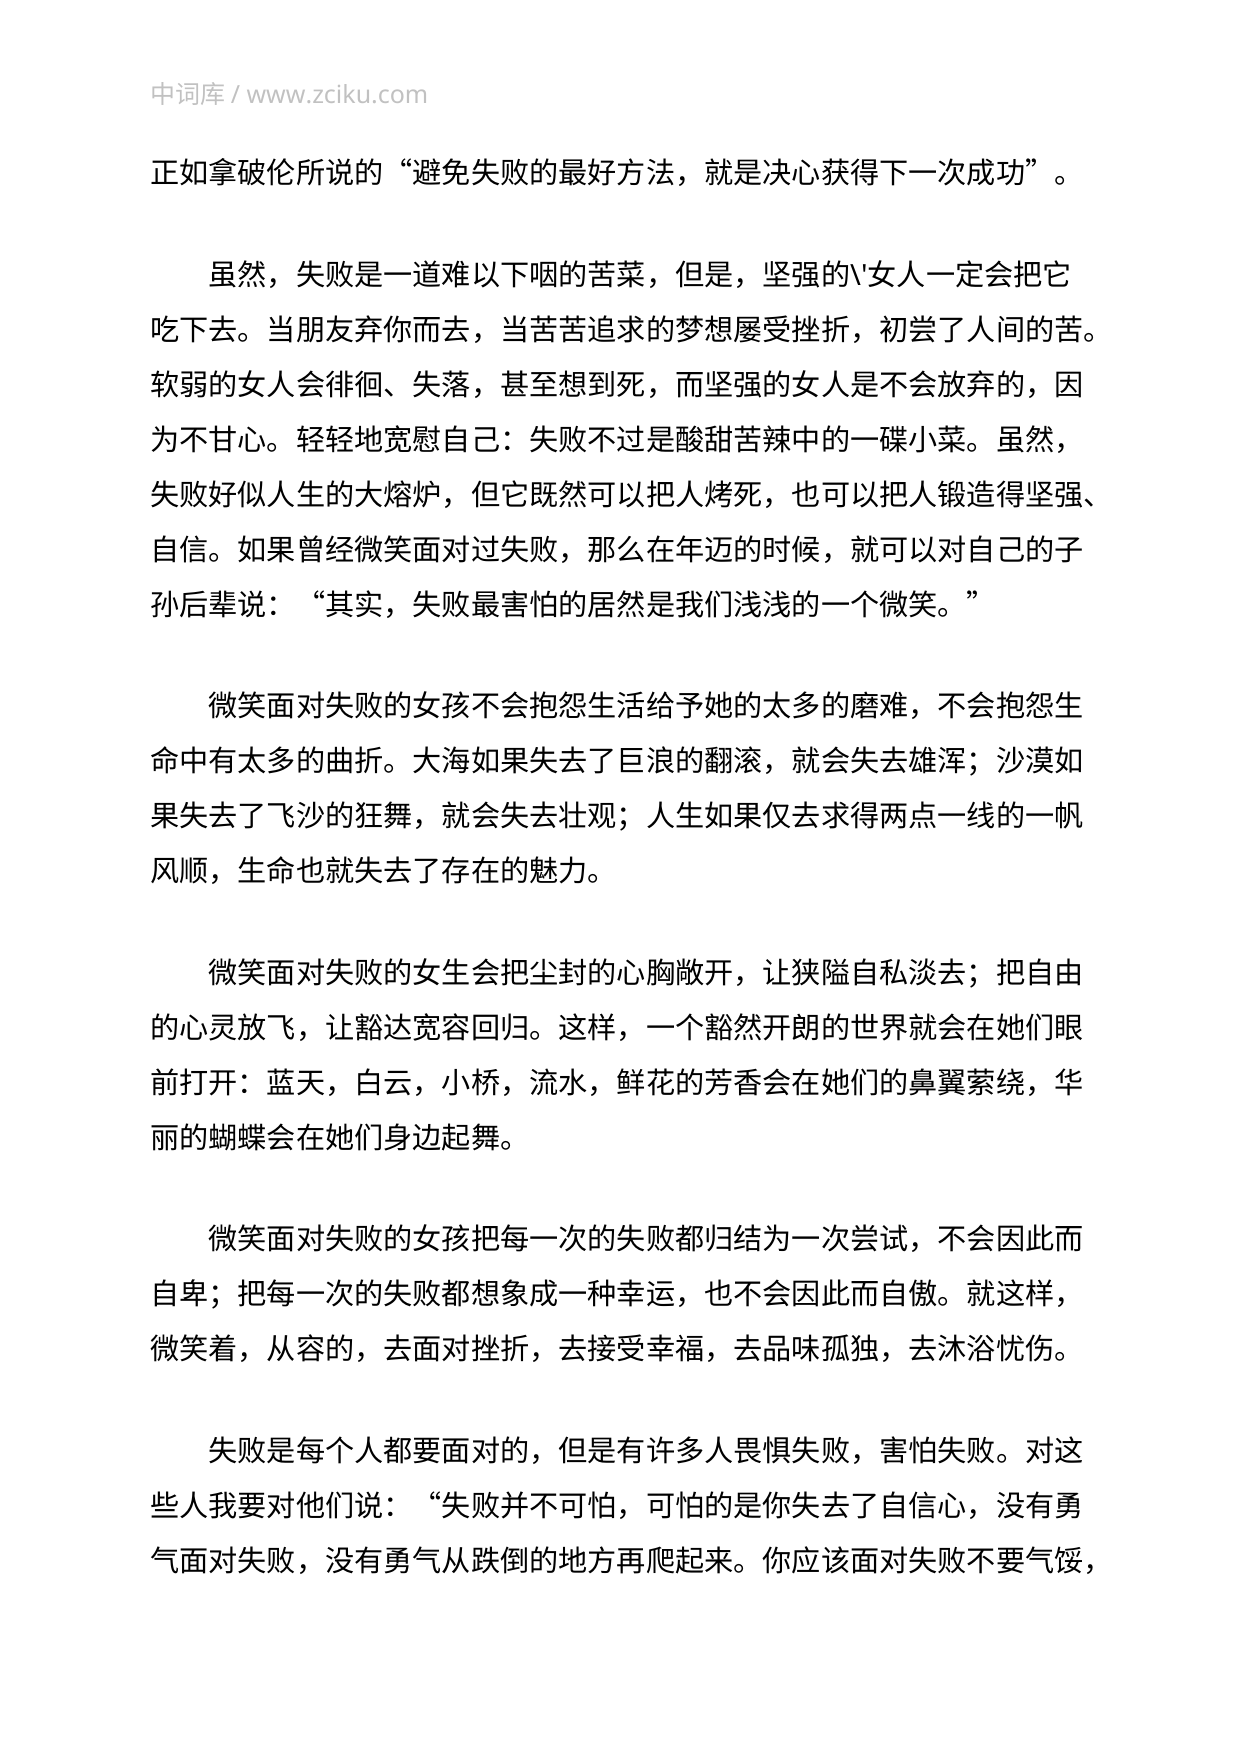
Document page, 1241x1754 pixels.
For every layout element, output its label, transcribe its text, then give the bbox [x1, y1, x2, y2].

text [150, 1427, 1090, 1579]
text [150, 150, 1090, 192]
text 虽然，失败是一道难以下咽的苦菜，但是，坚强的\'女人一定会把它吃下去。当朋友弃你而去，当苦苦追求的梦想屡受挫折，初尝了人间的苦。软弱的女人会徘徊、失落，甚至想到死，而坚强的女人是不会放弃的，因为不甘心。轻轻地宽慰自己：失败不过是酸甜苦辣中的一碟小菜。虽然，失败好似人生的大熔炉，但它既然可以把人烤死，也可以把人锻造得坚强、自信。如果曾经微笑面对过失败，那么在年迈的时候，就可以对自己的子孙后辈说：“其实，失败最害怕的居然是我们浅浅的一个微笑。” [150, 252, 1090, 623]
text 微笑面对失败的女孩把每一次的失败都归结为一次尝试，不会因此而自卑；把每一次的失败都想象成一种幸运，也不会因此而自傲。就这样，微笑着，从容的，去面对挫折，去接受幸福，去品味孤独，去沐浴忧伤。 [150, 1216, 1090, 1368]
text 微笑面对失败的女孩不会抱怨生活给予她的太多的磨难，不会抱怨生命中有太多的曲折。大海如果失去了巨浪的翻滚，就会失去雄浑；沙漠如果失去了飞沙的狂舞，就会失去壮观；人生如果仅去求得两点一线的一帆风顺，生命也就失去了存在的魅力。 [150, 683, 1090, 890]
text 微笑面对失败的女生会把尘封的心胸敞开，让狭隘自私淡去；把自由的心灵放飞，让豁达宽容回归。这样，一个豁然开朗的世界就会在她们眼前打开：蓝天，白云，小桥，流水，鲜花的芳香会在她们的鼻翼萦绕，华丽的蝴蝶会在她们身边起舞。 [150, 949, 1090, 1156]
